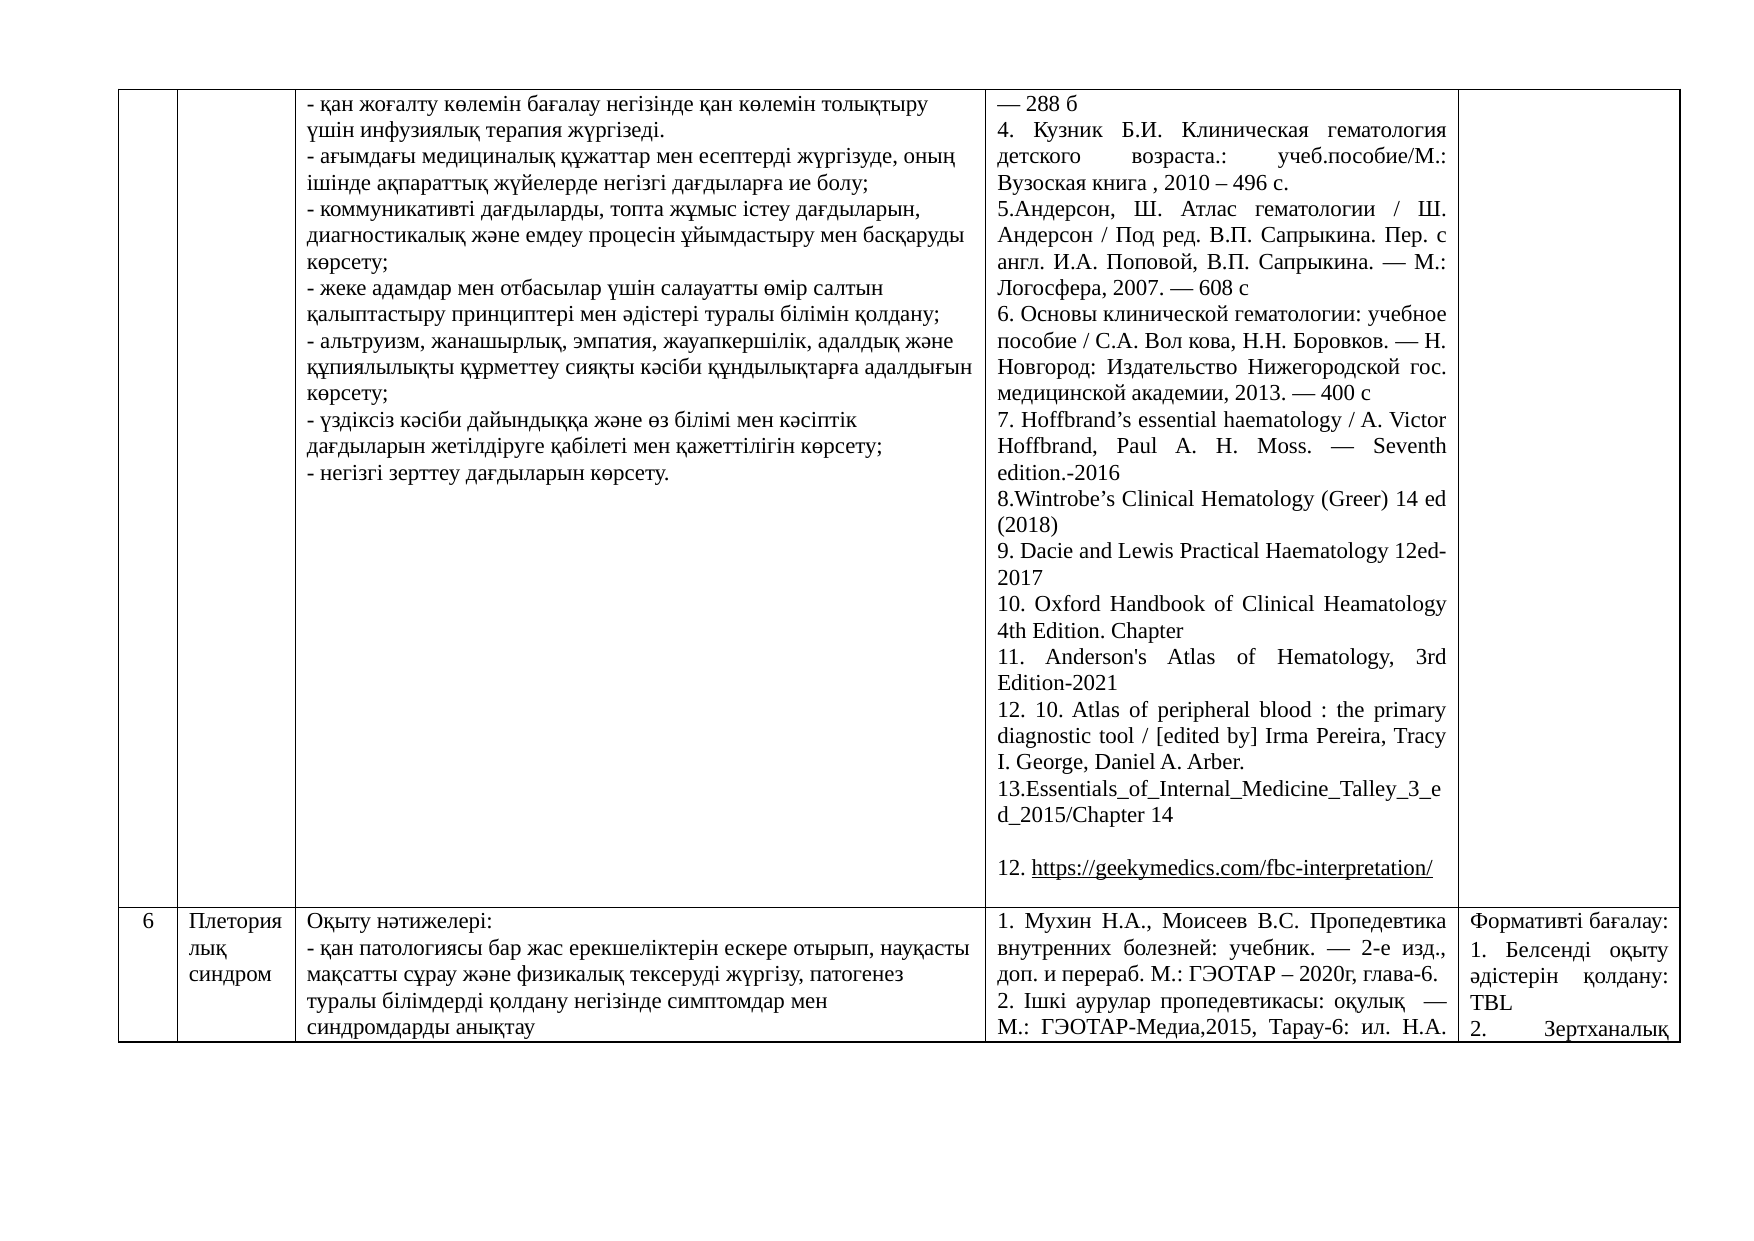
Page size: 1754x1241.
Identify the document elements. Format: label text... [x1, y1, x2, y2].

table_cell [296, 908, 985, 1041]
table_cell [986, 90, 1458, 907]
table_cell Плеториялық синдром [178, 908, 295, 1041]
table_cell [178, 90, 295, 907]
table_cell 5 [119, 90, 177, 907]
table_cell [986, 908, 1458, 1041]
table_cell 6 [119, 908, 177, 1041]
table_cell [296, 90, 985, 907]
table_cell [1459, 908, 1679, 1041]
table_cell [1459, 90, 1679, 907]
